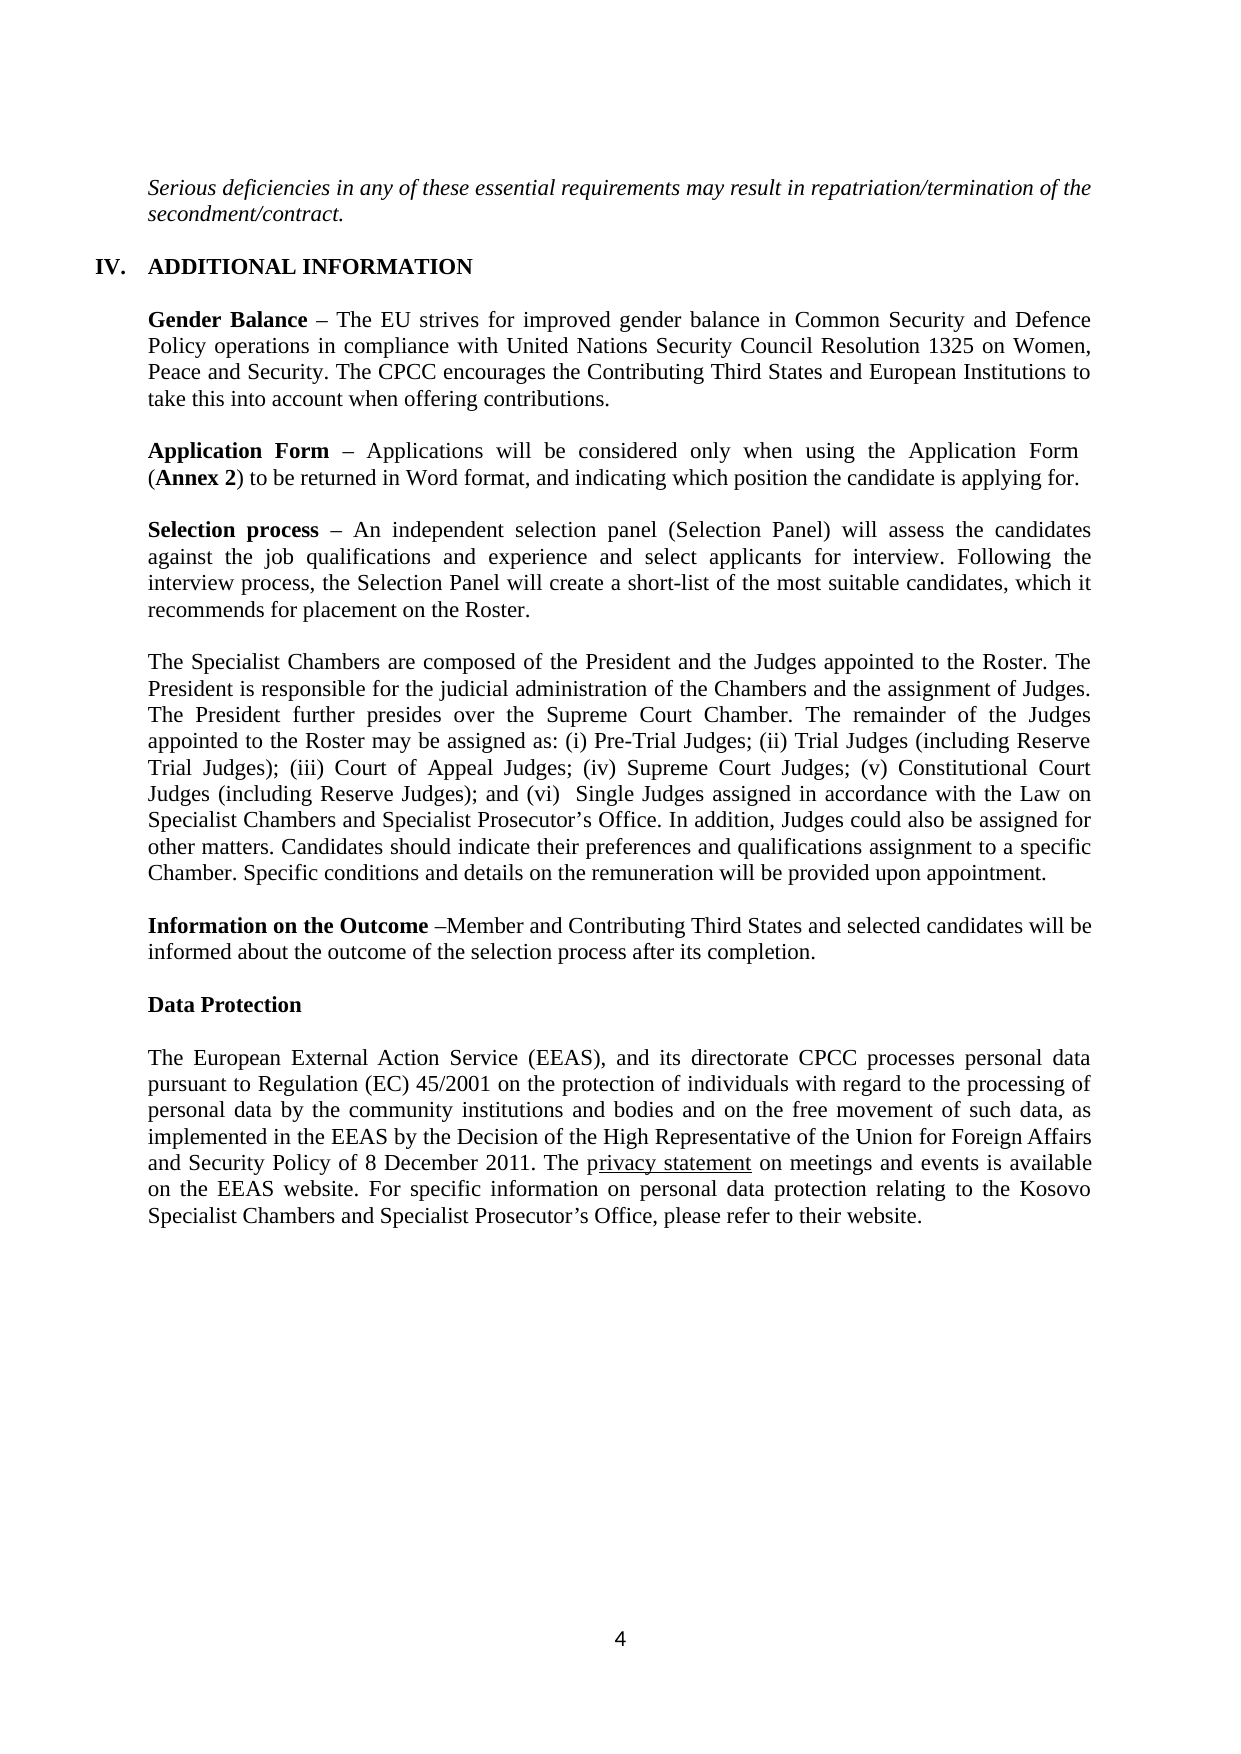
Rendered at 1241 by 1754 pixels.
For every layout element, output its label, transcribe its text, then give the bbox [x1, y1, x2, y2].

text Gender Balance – The EU strives for improved gender balance in Common Security and Defence Policy operations in compliance with United Nations Security Council Resolution 1325 on Women, Peace and Security. The CPCC encourages the Contributing Third States and European Institutions to take this into account when offering contributions. [148, 306, 1093, 411]
text Serious deficiencies in any of these essential requirements may result in repatriation/termination of the secondment/contract. [148, 174, 1093, 227]
list ADDITIONAL INFORMATION [126, 253, 1093, 279]
text The Specialist Chambers are composed of the President and the Judges appointed to the Roster. The President is responsible for the judicial administration of the Chambers and the assignment of Judges. The President further presides over the Supreme Court Chamber. The remainder of the Judges appointed to the Roster may be assigned as: (i) Pre-Trial Judges; (ii) Trial Judges (including Reserve Trial Judges); (iii) Court of Appeal Judges; (iv) Supreme Court Judges; (v) Constitutional Court Judges (including Reserve Judges); and (vi) Single Judges assigned in accordance with the Law on Specialist Chambers and Specialist Prosecutor’s Office. In addition, Judges could also be assigned for other matters. Candidates should indicate their preferences and qualifications assignment to a specific Chamber. Specific conditions and details on the remuneration will be provided upon appointment. [148, 648, 1093, 886]
text Application Form – Applications will be considered only when using the Application Form (Annex 2) to be returned in Word format, and indicating which position the candidate is applying for. [148, 437, 1093, 490]
text The European External Action Service (EEAS), and its directorate CPCC processes personal data pursuant to Regulation (EC) 45/2001 on the protection of individuals with regard to the processing of personal data by the community institutions and bodies and on the free movement of such data, as implemented in the EEAS by the Decision of the High Representative of the Union for Foreign Affairs and Security Policy of 8 December 2011. The privacy statement on meetings and events is available on the EEAS website. For specific information on personal data protection relating to the Kosovo Specialist Chambers and Specialist Prosecutor’s Office, please refer to their website. [148, 1044, 1093, 1228]
text Information on the Outcome –Member and Contributing Third States and selected candidates will be informed about the outcome of the selection process after its completion. [148, 912, 1093, 964]
text Selection process – An independent selection panel (Selection Panel) will assess the candidates against the job qualifications and experience and select applicants for interview. Following the interview process, the Selection Panel will create a short-list of the most suitable candidates, which it recommends for placement on the Roster. [148, 517, 1093, 622]
text Data Protection [148, 991, 1093, 1017]
